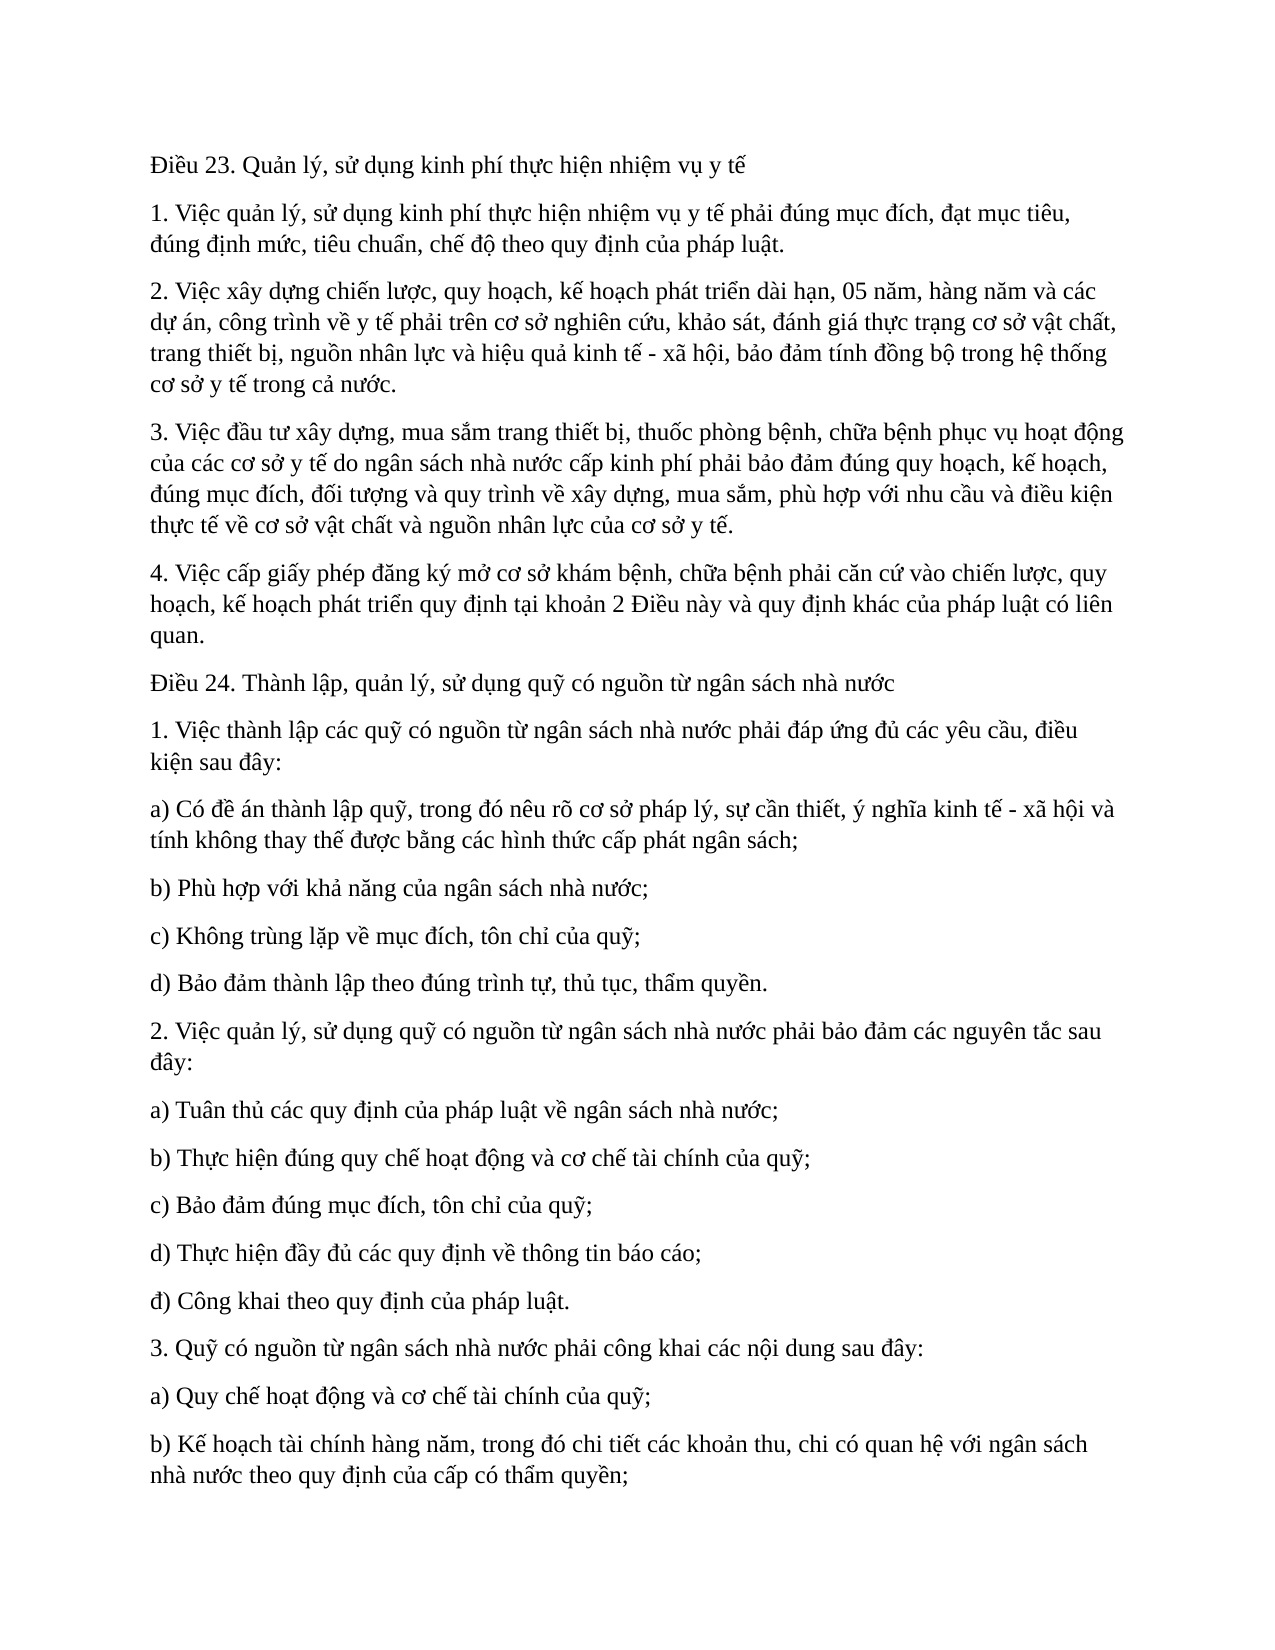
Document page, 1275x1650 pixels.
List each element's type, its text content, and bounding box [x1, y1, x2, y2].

text d) Thực hiện đầy đủ các quy định về thông tin báo cáo; [150, 1238, 1125, 1267]
text 4. Việc cấp giấy phép đăng ký mở cơ sở khám bệnh, chữa bệnh phải căn cứ vào chiến lược, quy hoạch, kế hoạch phát triển quy định tại khoản 2 Điều này và quy định khác của pháp luật có liên quan. [150, 558, 1125, 649]
text c) Bảo đảm đúng mục đích, tôn chỉ của quỹ; [150, 1190, 1125, 1219]
text d) Bảo đảm thành lập theo đúng trình tự, thủ tục, thẩm quyền. [150, 968, 1125, 997]
text b) Thực hiện đúng quy chế hoạt động và cơ chế tài chính của quỹ; [150, 1143, 1125, 1171]
text Điều 23. Quản lý, sử dụng kinh phí thực hiện nhiệm vụ y tế [150, 150, 1125, 179]
text b) Kế hoạch tài chính hàng năm, trong đó chi tiết các khoản thu, chi có quan hệ với ngân sách nhà nước theo quy định của cấp có thẩm quyền; [150, 1429, 1125, 1489]
text 3. Việc đầu tư xây dựng, mua sắm trang thiết bị, thuốc phòng bệnh, chữa bệnh phục vụ hoạt động của các cơ sở y tế do ngân sách nhà nước cấp kinh phí phải bảo đảm đúng quy hoạch, kế hoạch, đúng mục đích, đối tượng và quy trình về xây dựng, mua sắm, phù hợp với nhu cầu và điều kiện thực tế về cơ sở vật chất và nguồn nhân lực của cơ sở y tế. [150, 417, 1125, 539]
text a) Tuân thủ các quy định của pháp luật về ngân sách nhà nước; [150, 1095, 1125, 1124]
text 1. Việc thành lập các quỹ có nguồn từ ngân sách nhà nước phải đáp ứng đủ các yêu cầu, điều kiện sau đây: [150, 716, 1125, 775]
text Điều 24. Thành lập, quản lý, sử dụng quỹ có nguồn từ ngân sách nhà nước [150, 668, 1125, 697]
text b) Phù hợp với khả năng của ngân sách nhà nước; [150, 873, 1125, 902]
text 1. Việc quản lý, sử dụng kinh phí thực hiện nhiệm vụ y tế phải đúng mục đích, đạt mục tiêu, đúng định mức, tiêu chuẩn, chế độ theo quy định của pháp luật. [150, 198, 1125, 257]
text 2. Việc quản lý, sử dụng quỹ có nguồn từ ngân sách nhà nước phải bảo đảm các nguyên tắc sau đây: [150, 1016, 1125, 1076]
text 2. Việc xây dựng chiến lược, quy hoạch, kế hoạch phát triển dài hạn, 05 năm, hàng năm và các dự án, công trình về y tế phải trên cơ sở nghiên cứu, khảo sát, đánh giá thực trạng cơ sở vật chất, trang thiết bị, nguồn nhân lực và hiệu quả kinh tế - xã hội, bảo đảm tính đồng bộ trong hệ thống cơ sở y tế trong cả nước. [150, 276, 1125, 398]
text 3. Quỹ có nguồn từ ngân sách nhà nước phải công khai các nội dung sau đây: [150, 1333, 1125, 1362]
text a) Quy chế hoạt động và cơ chế tài chính của quỹ; [150, 1381, 1125, 1410]
text c) Không trùng lặp về mục đích, tôn chỉ của quỹ; [150, 921, 1125, 949]
text đ) Công khai theo quy định của pháp luật. [150, 1286, 1125, 1314]
text a) Có đề án thành lập quỹ, trong đó nêu rõ cơ sở pháp lý, sự cần thiết, ý nghĩa kinh tế - xã hội và tính không thay thế được bằng các hình thức cấp phát ngân sách; [150, 794, 1125, 854]
